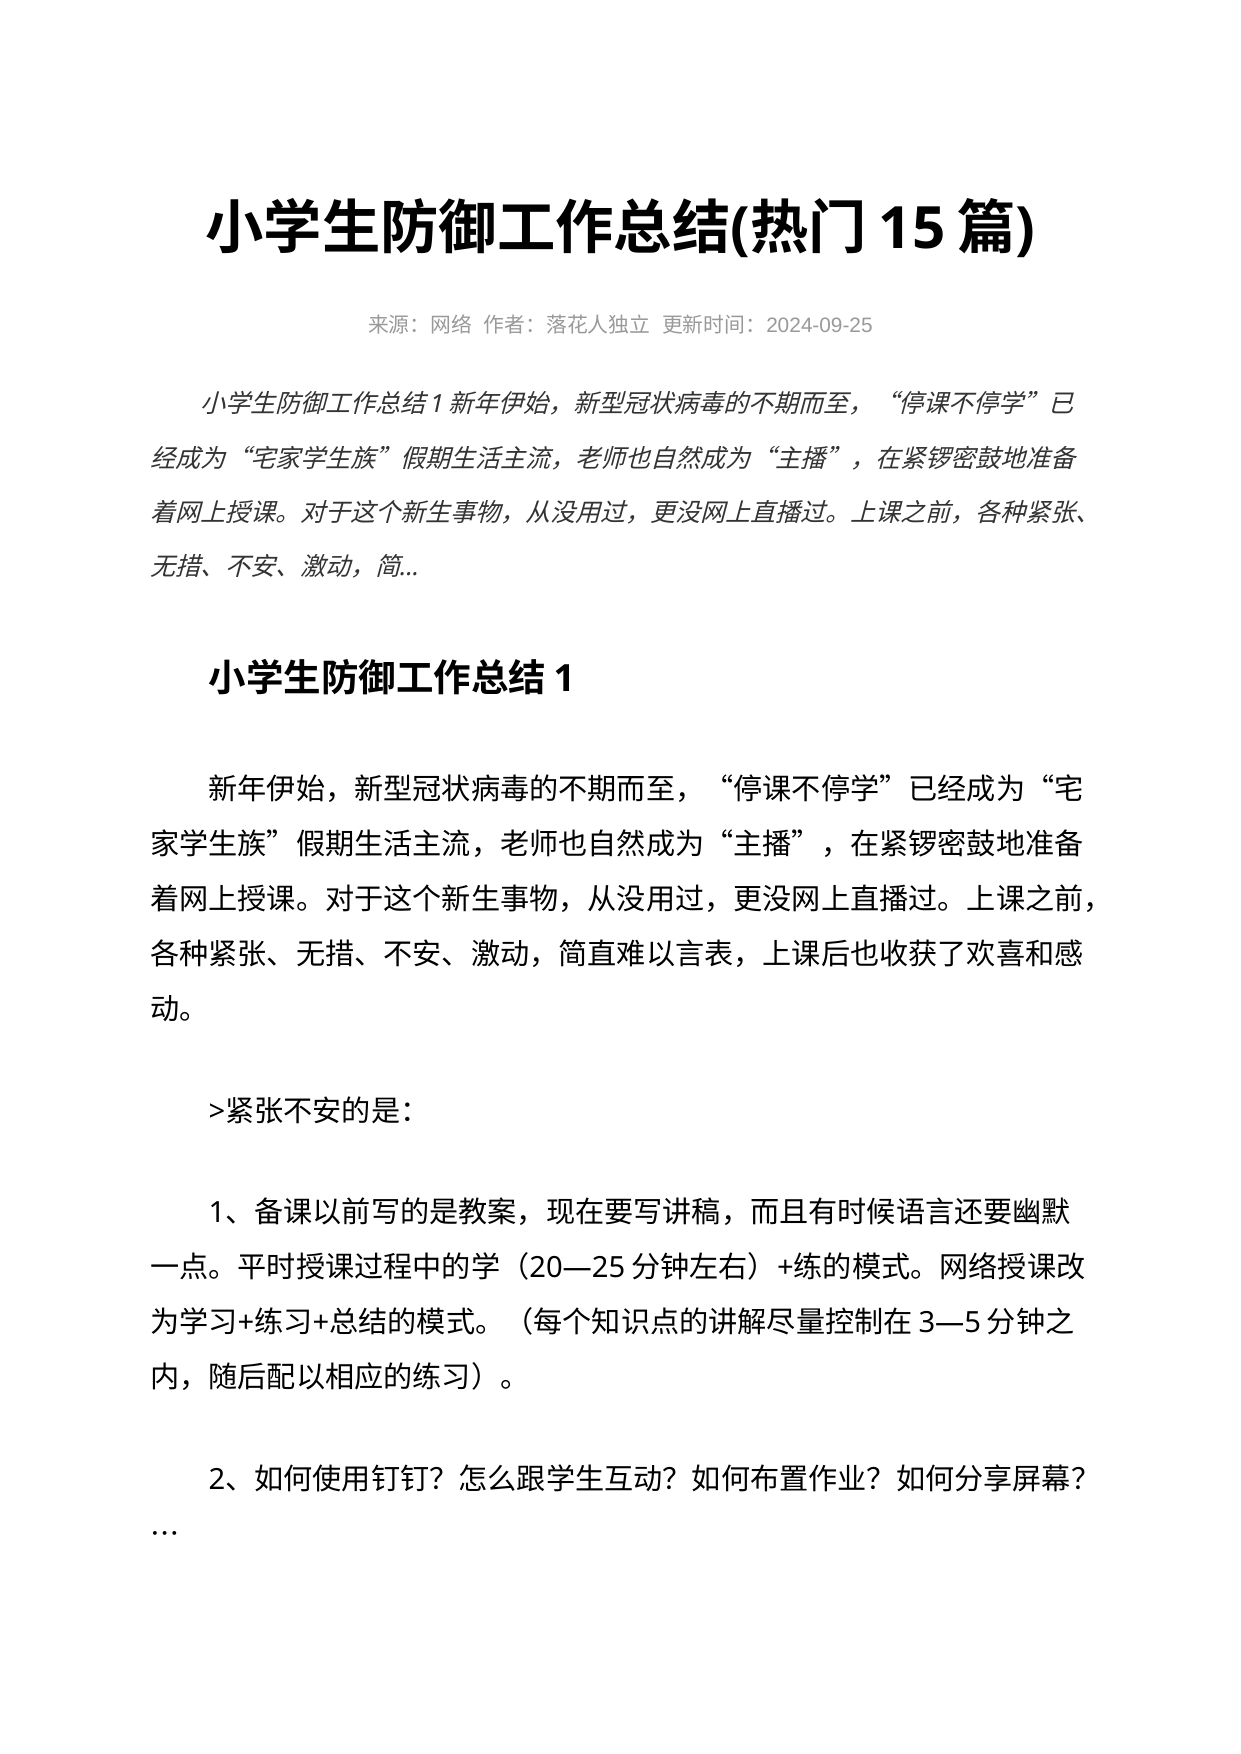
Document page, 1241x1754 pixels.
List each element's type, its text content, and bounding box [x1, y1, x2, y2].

text 新年伊始，新型冠状病毒的不期而至，“停课不停学”已经成为“宅家学生族”假期生活主流，老师也自然成为“主播”，在紧锣密鼓地准备着网上授课。对于这个新生事物，从没用过，更没网上直播过。上课之前，各种紧张、无措、不安、激动，简直难以言表，上课后也收获了欢喜和感动。 [150, 766, 1090, 1028]
text 小学生防御工作总结1新年伊始，新型冠状病毒的不期而至，“停课不停学”已经成为“宅家学生族”假期生活主流，老师也自然成为“主播”，在紧锣密鼓地准备着网上授课。对于这个新生事物，从没用过，更没网上直播过。上课之前，各种紧张、无措、不安、激动，简... [150, 384, 1090, 583]
text 小学生防御工作总结1 [150, 648, 1090, 703]
subtitle 小学生防御工作总结(热门15篇) [150, 181, 1090, 266]
text >紧张不安的是： [150, 1087, 1090, 1129]
text 来源：网络 作者：落花人独立 更新时间：2024-09-25 [150, 313, 1090, 337]
text 1、备课以前写的是教案，现在要写讲稿，而且有时候语言还要幽默一点。平时授课过程中的学（20—25分钟左右）+练的模式。网络授课改为学习+练习+总结的模式。（每个知识点的讲解尽量控制在3—5分钟之内，随后配以相应的练习）。 [150, 1189, 1090, 1396]
text 2、如何使用钉钉？怎么跟学生互动？如何布置作业？如何分享屏幕？… [150, 1456, 1090, 1553]
